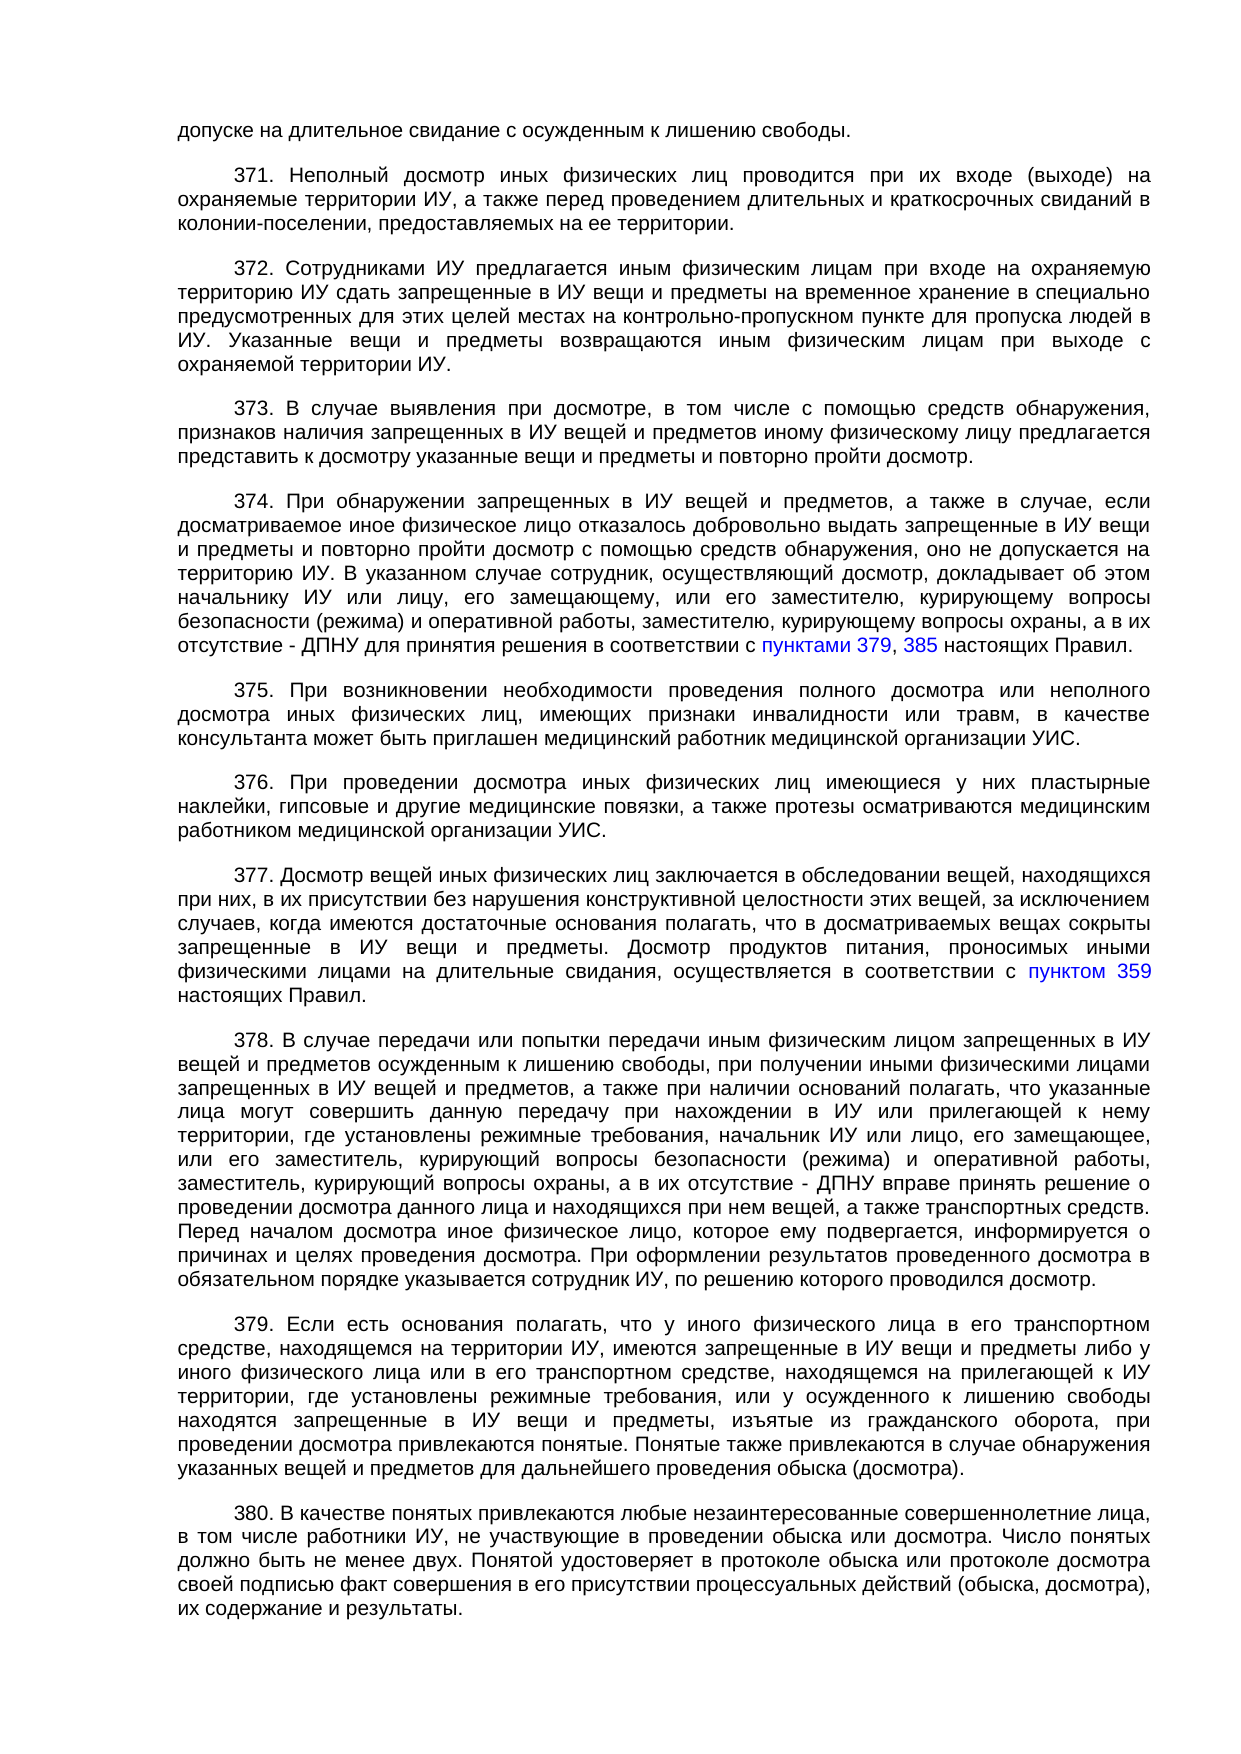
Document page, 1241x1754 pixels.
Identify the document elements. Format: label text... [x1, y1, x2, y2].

text 374. При обнаружении запрещенных в ИУ вещей и предметов, а также в случае, если досматриваемое иное физическое лицо отказалось добровольно выдать запрещенные в ИУ вещи и предметы и повторно пройти досмотр с помощью средств обнаружения, оно не допускается на территорию ИУ. В указанном случае сотрудник, осуществляющий досмотр, докладывает об этом начальнику ИУ или лицу, его замещающему, или его заместителю, курирующему вопросы безопасности (режима) и оперативной работы, заместителю, курирующему вопросы охраны, а в их отсутствие - ДПНУ для принятия решения в соответствии с пунктами 379, 385 настоящих Правил. [177, 489, 1152, 657]
text 378. В случае передачи или попытки передачи иным физическим лицом запрещенных в ИУ вещей и предметов осужденным к лишению свободы, при получении иными физическими лицами запрещенных в ИУ вещей и предметов, а также при наличии оснований полагать, что указанные лица могут совершить данную передачу при нахождении в ИУ или прилегающей к нему территории, где установлены режимные требования, начальник ИУ или лицо, его замещающее, или его заместитель, курирующий вопросы безопасности (режима) и оперативной работы, заместитель, курирующий вопросы охраны, а в их отсутствие - ДПНУ вправе принять решение о проведении досмотра данного лица и находящихся при нем вещей, а также транспортных средств. Перед началом досмотра иное физическое лицо, которое ему подвергается, информируется о причинах и целях проведения досмотра. При оформлении результатов проведенного досмотра в обязательном порядке указывается сотрудник ИУ, по решению которого проводился досмотр. [177, 1027, 1152, 1291]
text 379. Если есть основания полагать, что у иного физического лица в его транспортном средстве, находящемся на территории ИУ, имеются запрещенные в ИУ вещи и предметы либо у иного физического лица или в его транспортном средстве, находящемся на прилегающей к ИУ территории, где установлены режимные требования, или у осужденного к лишению свободы находятся запрещенные в ИУ вещи и предметы, изъятые из гражданского оборота, при проведении досмотра привлекаются понятые. Понятые также привлекаются в случае обнаружения указанных вещей и предметов для дальнейшего проведения обыска (досмотра). [177, 1312, 1152, 1479]
text 373. В случае выявления при досмотре, в том числе с помощью средств обнаружения, признаков наличия запрещенных в ИУ вещей и предметов иному физическому лицу предлагается представить к досмотру указанные вещи и предметы и повторно пройти досмотр. [177, 396, 1152, 468]
text 372. Сотрудниками ИУ предлагается иным физическим лицам при входе на охраняемую территорию ИУ сдать запрещенные в ИУ вещи и предметы на временное хранение в специально предусмотренных для этих целей местах на контрольно-пропускном пункте для пропуска людей в ИУ. Указанные вещи и предметы возвращаются иным физическим лицам при выходе с охраняемой территории ИУ. [177, 256, 1152, 375]
text 375. При возникновении необходимости проведения полного досмотра или неполного досмотра иных физических лиц, имеющих признаки инвалидности или травм, в качестве консультанта может быть приглашен медицинский работник медицинской организации УИС. [177, 677, 1152, 749]
text 377. Досмотр вещей иных физических лиц заключается в обследовании вещей, находящихся при них, в их присутствии без нарушения конструктивной целостности этих вещей, за исключением случаев, когда имеются достаточные основания полагать, что в досматриваемых вещах сокрыты запрещенные в ИУ вещи и предметы. Досмотр продуктов питания, проносимых иными физическими лицами на длительные свидания, осуществляется в соответствии с пунктом 359 настоящих Правил. [177, 863, 1152, 1007]
text 376. При проведении досмотра иных физических лиц имеющиеся у них пластырные наклейки, гипсовые и другие медицинские повязки, а также протезы осматриваются медицинским работником медицинской организации УИС. [177, 770, 1152, 842]
text 380. В качестве понятых привлекаются любые незаинтересованные совершеннолетние лица, в том числе работники ИУ, не участвующие в проведении обыска или досмотра. Число понятых должно быть не менее двух. Понятой удостоверяет в протоколе обыска или протоколе досмотра своей подписью факт совершения в его присутствии процессуальных действий (обыска, досмотра), их содержание и результаты. [177, 1500, 1152, 1620]
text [177, 118, 1152, 142]
text 371. Неполный досмотр иных физических лиц проводится при их входе (выходе) на охраняемые территории ИУ, а также перед проведением длительных и краткосрочных свиданий в колонии-поселении, предоставляемых на ее территории. [177, 163, 1152, 235]
